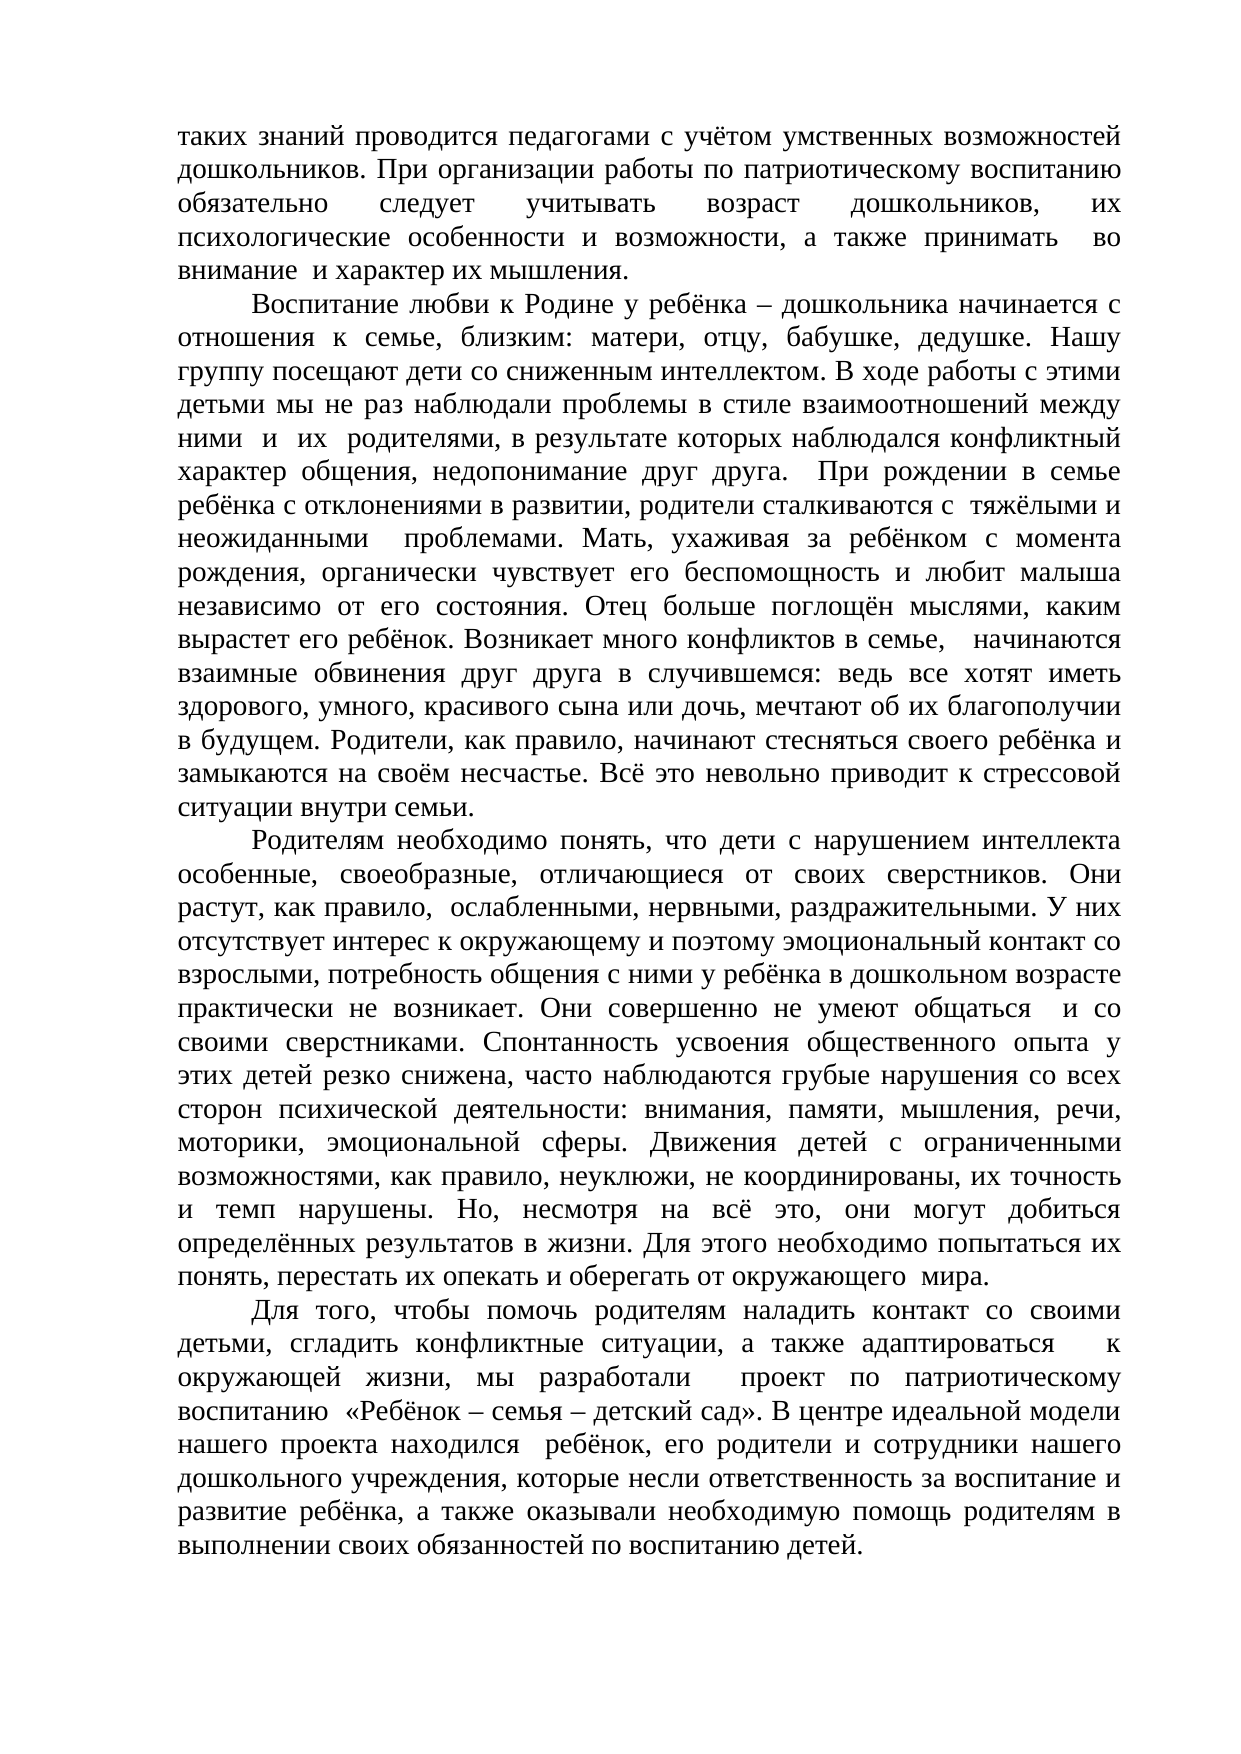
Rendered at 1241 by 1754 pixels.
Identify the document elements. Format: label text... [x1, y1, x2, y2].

text Воспитание любви к Родине у ребёнка – дошкольника начинается с отношения к семье, близким: матери, отцу, бабушке, дедушке. Нашу группу посещают дети со сниженным интеллектом. В ходе работы с этими детьми мы не раз наблюдали проблемы в стиле взаимоотношений между ними и их родителями, в результате которых наблюдался конфликтный характер общения, недопонимание друг друга. При рождении в семье ребёнка с отклонениями в развитии, родители сталкиваются с тяжёлыми и неожиданными проблемами. Мать, ухаживая за ребёнком с момента рождения, органически чувствует его беспомощность и любит малыша независимо от его состояния. Отец больше поглощён мыслями, каким вырастет его ребёнок. Возникает много конфликтов в семье, начинаются взаимные обвинения друг друга в случившемся: ведь все хотят иметь здорового, умного, красивого сына или дочь, мечтают об их благополучии в будущем. Родители, как правило, начинают стесняться своего ребёнка и замыкаются на своём несчастье. Всё это невольно приводит к стрессовой ситуации внутри семьи. [177, 286, 1122, 822]
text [177, 118, 1122, 286]
text Для того, чтобы помочь родителям наладить контакт со своими детьми, сгладить конфликтные ситуации, а также адаптироваться к окружающей жизни, мы разработали проект по патриотическому воспитанию «Ребёнок – семья – детский сад». В центре идеальной модели нашего проекта находился ребёнок, его родители и сотрудники нашего дошкольного учреждения, которые несли ответственность за воспитание и развитие ребёнка, а также оказывали необходимую помощь родителям в выполнении своих обязанностей по воспитанию детей. [177, 1292, 1122, 1560]
text Родителям необходимо понять, что дети с нарушением интеллекта особенные, своеобразные, отличающиеся от своих сверстников. Они растут, как правило, ослабленными, нервными, раздражительными. У них отсутствует интерес к окружающему и поэтому эмоциональный контакт со взрослыми, потребность общения с ними у ребёнка в дошкольном возрасте практически не возникает. Они совершенно не умеют общаться и со своими сверстниками. Спонтанность усвоения общественного опыта у этих детей резко снижена, часто наблюдаются грубые нарушения со всех сторон психической деятельности: внимания, памяти, мышления, речи, моторики, эмоциональной сферы. Движения детей с ограниченными возможностями, как правило, неуклюжи, не координированы, их точность и темп нарушены. Но, несмотря на всё это, они могут добиться определённых результатов в жизни. Для этого необходимо попытаться их понять, перестать их опекать и оберегать от окружающего мира. [177, 822, 1122, 1292]
